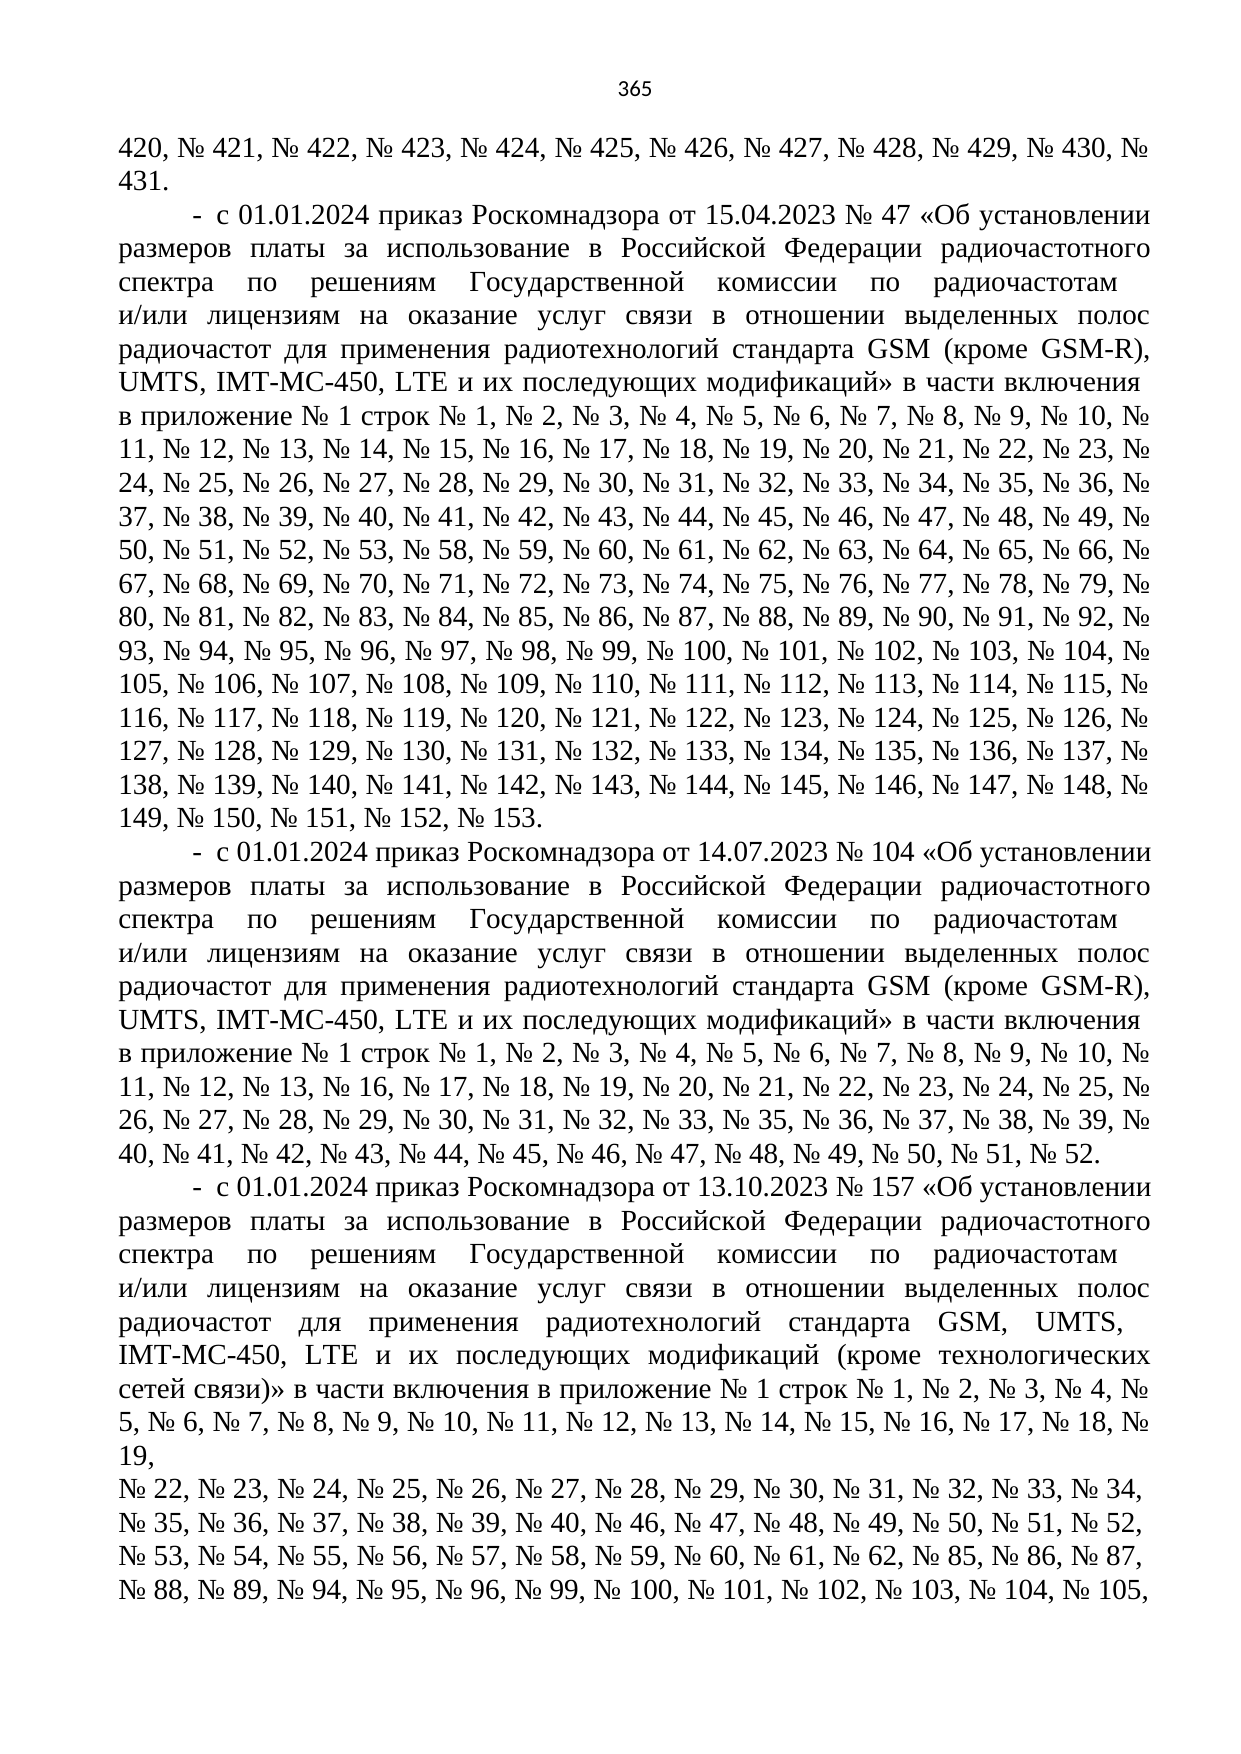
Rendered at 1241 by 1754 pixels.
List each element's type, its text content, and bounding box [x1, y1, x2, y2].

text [118, 130, 1152, 197]
text - с 01.01.2024 приказ Роскомнадзора от 15.04.2023 № 47 «Об установлении размеров платы за использование в Российской Федерации радиочастотного спектра по решениям Государственной комиссии по радиочастотам и/или лицензиям на оказание услуг связи в отношении выделенных полос радиочастот для применения радиотехнологий стандарта GSM (кроме GSM-R), UMTS, IMT-MC-450, LTE и их последующих модификаций» в части включения в приложение № 1 строк № 1, № 2, № 3, № 4, № 5, № 6, № 7, № 8, № 9, № 10, № 11, № 12, № 13, № 14, № 15, № 16, № 17, № 18, № 19, № 20, № 21, № 22, № 23, № 24, № 25, № 26, № 27, № 28, № 29, № 30, № 31, № 32, № 33, № 34, № 35, № 36, № 37, № 38, № 39, № 40, № 41, № 42, № 43, № 44, № 45, № 46, № 47, № 48, № 49, № 50, № 51, № 52, № 53, № 58, № 59, № 60, № 61, № 62, № 63, № 64, № 65, № 66, № 67, № 68, № 69, № 70, № 71, № 72, № 73, № 74, № 75, № 76, № 77, № 78, № 79, № 80, № 81, № 82, № 83, № 84, № 85, № 86, № 87, № 88, № 89, № 90, № 91, № 92, № 93, № 94, № 95, № 96, № 97, № 98, № 99, № 100, № 101, № 102, № 103, № 104, № 105, № 106, № 107, № 108, № 109, № 110, № 111, № 112, № 113, № 114, № 115, № 116, № 117, № 118, № 119, № 120, № 121, № 122, № 123, № 124, № 125, № 126, № 127, № 128, № 129, № 130, № 131, № 132, № 133, № 134, № 135, № 136, № 137, № 138, № 139, № 140, № 141, № 142, № 143, № 144, № 145, № 146, № 147, № 148, № 149, № 150, № 151, № 152, № 153. [118, 197, 1152, 834]
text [118, 1169, 1152, 1606]
text - с 01.01.2024 приказ Роскомнадзора от 14.07.2023 № 104 «Об установлении размеров платы за использование в Российской Федерации радиочастотного спектра по решениям Государственной комиссии по радиочастотам и/или лицензиям на оказание услуг связи в отношении выделенных полос радиочастот для применения радиотехнологий стандарта GSM (кроме GSM-R), UMTS, IMT-MC-450, LTE и их последующих модификаций» в части включения в приложение № 1 строк № 1, № 2, № 3, № 4, № 5, № 6, № 7, № 8, № 9, № 10, № 11, № 12, № 13, № 16, № 17, № 18, № 19, № 20, № 21, № 22, № 23, № 24, № 25, № 26, № 27, № 28, № 29, № 30, № 31, № 32, № 33, № 35, № 36, № 37, № 38, № 39, № 40, № 41, № 42, № 43, № 44, № 45, № 46, № 47, № 48, № 49, № 50, № 51, № 52. [118, 834, 1152, 1169]
